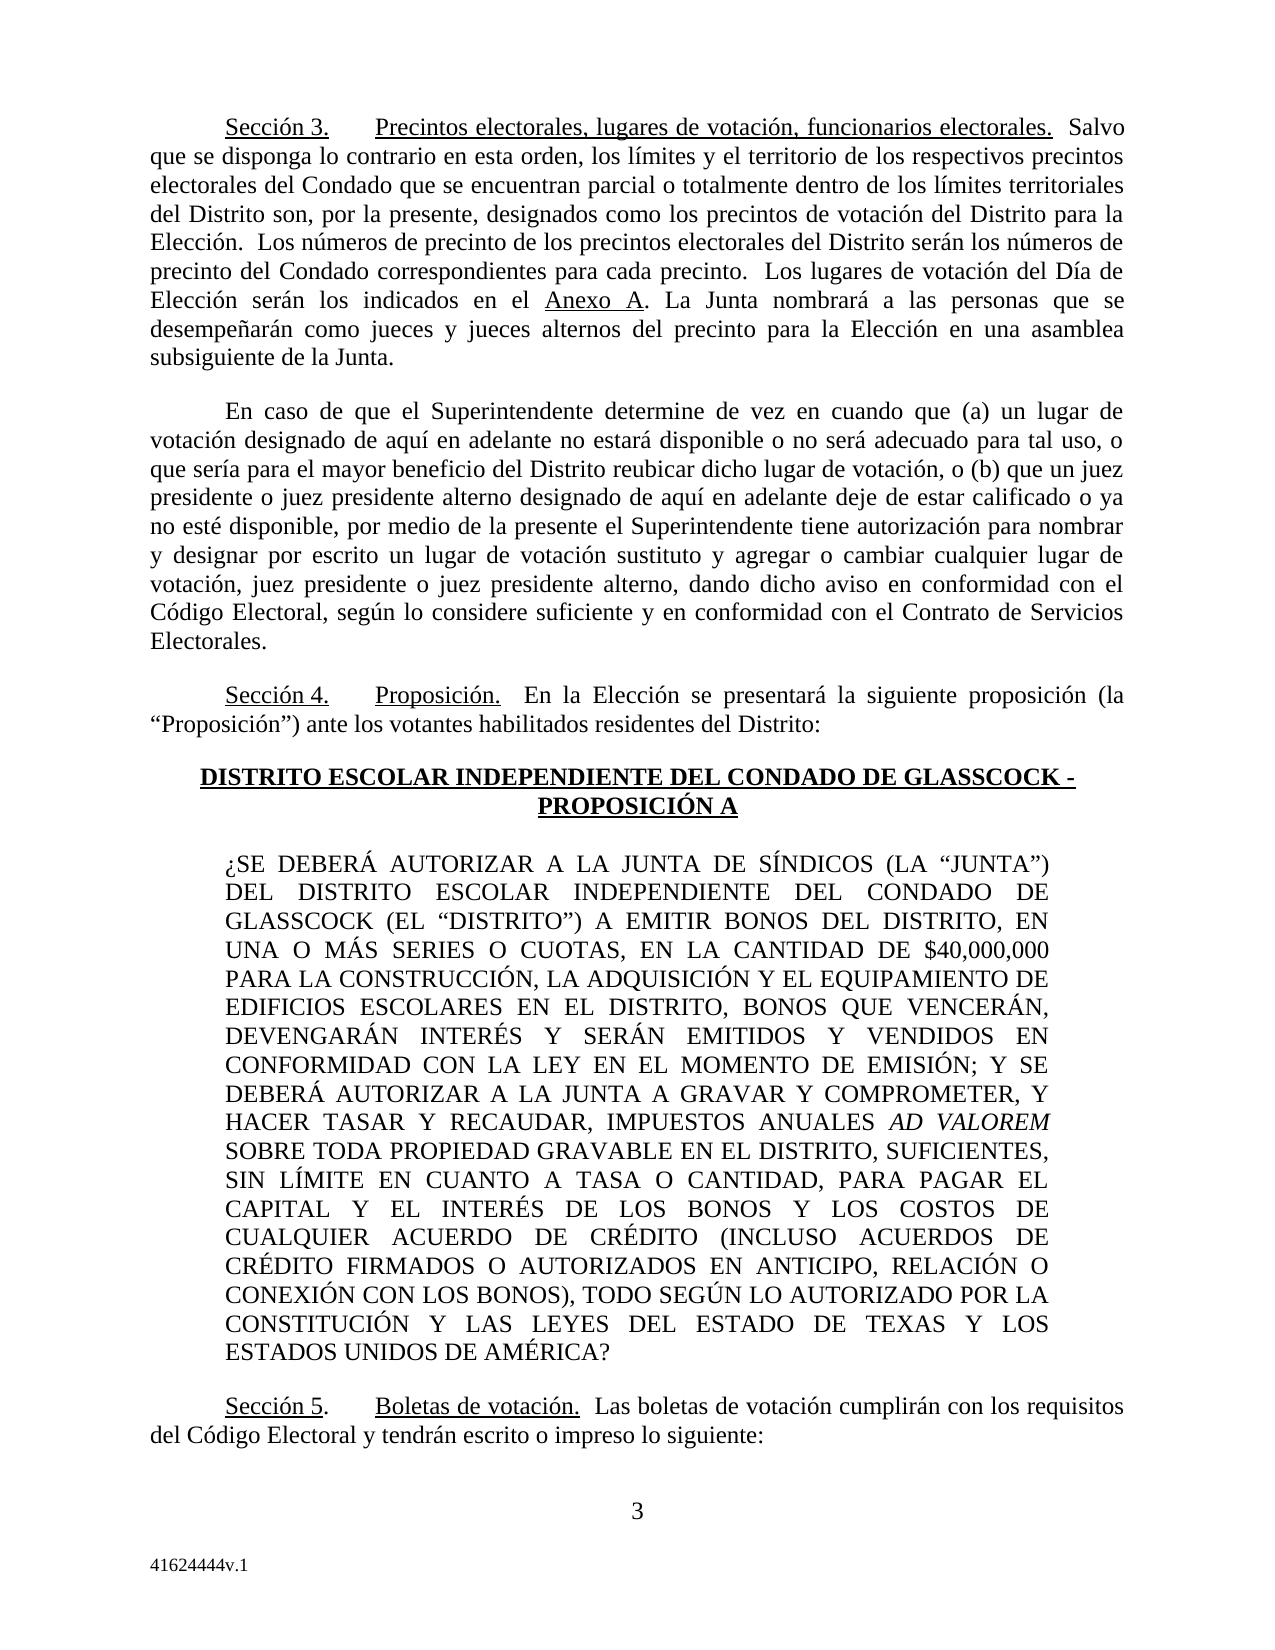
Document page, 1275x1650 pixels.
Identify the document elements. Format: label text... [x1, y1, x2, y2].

text En caso de que el Superintendente determine de vez en cuando que (a) un lugar de votación designado de aquí en adelante no estará disponible o no será adecuado para tal uso, o que sería para el mayor beneficio del Distrito reubicar dicho lugar de votación, o (b) que un juez presidente o juez presidente alterno designado de aquí en adelante deje de estar calificado o ya no esté disponible, por medio de la presente el Superintendente tiene autorización para nombrar y designar por escrito un lugar de votación sustituto y agregar o cambiar cualquier lugar de votación, juez presidente o juez presidente alterno, dando dicho aviso en conformidad con el Código Electoral, según lo considere suficiente y en conformidad con el Contrato de Servicios Electorales. [150, 396, 1125, 655]
text ¿SE DEBERÁ AUTORIZAR A LA JUNTA DE SÍNDICOS (LA “JUNTA”) DEL DISTRITO ESCOLAR INDEPENDIENTE DEL CONDADO DE GLASSCOCK (EL “DISTRITO”) A EMITIR BONOS DEL DISTRITO, EN UNA O MÁS SERIES O CUOTAS, EN LA CANTIDAD DE $40,000,000 PARA LA CONSTRUCCIÓN, LA ADQUISICIÓN Y EL EQUIPAMIENTO DE EDIFICIOS ESCOLARES EN EL DISTRITO, BONOS QUE VENCERÁN, DEVENGARÁN INTERÉS Y SERÁN EMITIDOS Y VENDIDOS EN CONFORMIDAD CON LA LEY EN EL MOMENTO DE EMISIÓN; Y SE DEBERÁ AUTORIZAR A LA JUNTA A GRAVAR Y COMPROMETER, Y HACER TASAR Y RECAUDAR, IMPUESTOS ANUALES AD VALOREM SOBRE TODA PROPIEDAD GRAVABLE EN EL DISTRITO, SUFICIENTES, SIN LÍMITE EN CUANTO A TASA O CANTIDAD, PARA PAGAR EL CAPITAL Y EL INTERÉS DE LOS BONOS Y LOS COSTOS DE CUALQUIER ACUERDO DE CRÉDITO (INCLUSO ACUERDOS DE CRÉDITO FIRMADOS O AUTORIZADOS EN ANTICIPO, RELACIÓN O CONEXIÓN CON LOS BONOS), TODO SEGÚN LO AUTORIZADO POR LA CONSTITUCIÓN Y LAS LEYES DEL ESTADO DE TEXAS Y LOS ESTADOS UNIDOS DE AMÉRICA? [225, 849, 1050, 1366]
text DISTRITO ESCOLAR INDEPENDIENTE DEL CONDADO DE GLASSCOCK - PROPOSICIÓN A [150, 762, 1125, 820]
text Sección 5. Boletas de votación. Las boletas de votación cumplirán con los requisitos del Código Electoral y tendrán escrito o impreso lo siguiente: [150, 1391, 1125, 1449]
text Sección 4. Proposición. En la Elección se presentará la siguiente proposición (la “Proposición”) ante los votantes habilitados residentes del Distrito: [150, 680, 1125, 737]
text Sección 3. Precintos electorales, lugares de votación, funcionarios electorales. Salvo que se disponga lo contrario en esta orden, los límites y el territorio de los respectivos precintos electorales del Condado que se encuentran parcial o totalmente dentro de los límites territoriales del Distrito son, por la presente, designados como los precintos de votación del Distrito para la Elección. Los números de precinto de los precintos electorales del Distrito serán los números de precinto del Condado correspondientes para cada precinto. Los lugares de votación del Día de Elección serán los indicados en el Anexo A. La Junta nombrará a las personas que se desempeñarán como jueces y jueces alternos del precinto para la Elección en una asamblea subsiguiente de la Junta. [150, 112, 1125, 371]
